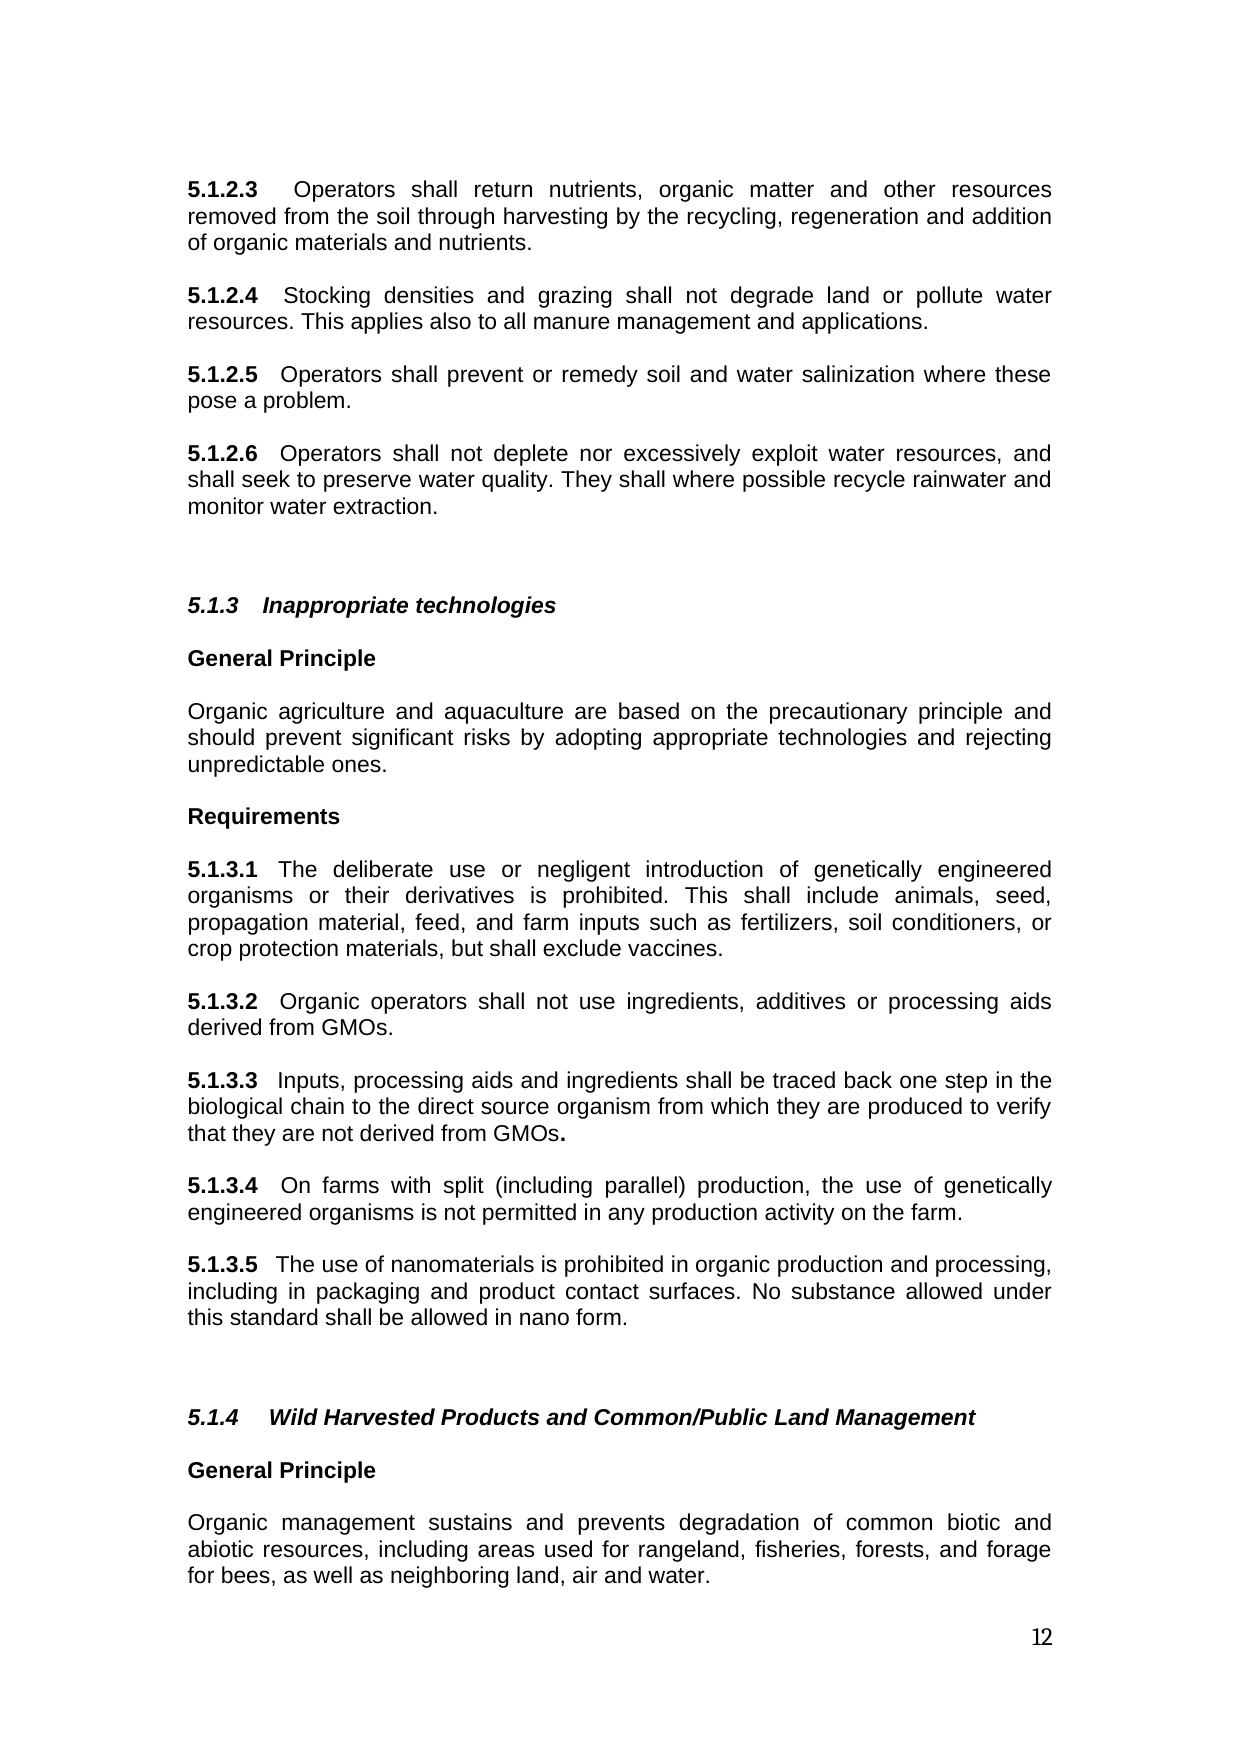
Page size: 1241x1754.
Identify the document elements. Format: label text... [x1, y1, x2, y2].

text 5.1.2.5 Operators shall prevent or remedy soil and water salinization where these pose a problem. [187, 361, 1053, 413]
text Requirements [187, 803, 1053, 830]
text 5.1.2.3 Operators shall return nutrients, organic matter and other resources removed from the soil through harvesting by the recycling, regeneration and addition of organic materials and nutrients. [187, 176, 1053, 255]
subtitle 5.1.4 Wild Harvested Products and Common/Public Land Management [187, 1404, 1053, 1430]
text 5.1.2.6 Operators shall not deplete nor excessively exploit water resources, and shall seek to preserve water quality. They shall where possible recycle rainwater and monitor water extraction. [187, 440, 1053, 519]
subtitle 5.1.3 Inappropriate technologies [187, 592, 1053, 619]
text 5.1.3.1 The deliberate use or negligent introduction of genetically engineered organisms or their derivatives is prohibited. This shall include animals, seed, propagation material, feed, and farm inputs such as fertilizers, soil conditioners, or crop protection materials, but shall exclude vaccines. [187, 856, 1053, 961]
text General Principle [187, 1457, 1053, 1483]
list 5.1.3.5 The use of nanomaterials is prohibited in organic production and processing, including in packaging and product contact surfaces. No substance allowed under this standard shall be allowed in nano form. [187, 1251, 1053, 1330]
text Organic management sustains and prevents degradation of common biotic and abiotic resources, including areas used for rangeland, fisheries, forests, and forage for bees, as well as neighboring land, air and water. [187, 1509, 1053, 1588]
text General Principle [187, 645, 1053, 672]
text 5.1.3.2 Organic operators shall not use ingredients, additives or processing aids derived from GMOs. [187, 988, 1053, 1041]
text 5.1.3.4 On farms with split (including parallel) production, the use of genetically engineered organisms is not permitted in any production activity on the farm. [187, 1172, 1053, 1225]
text 5.1.2.4 Stocking densities and grazing shall not degrade land or pollute water resources. This applies also to all manure management and applications. [187, 282, 1053, 334]
text Organic agriculture and aquaculture are based on the precautionary principle and should prevent significant risks by adopting appropriate technologies and rejecting unpredictable ones. [187, 698, 1053, 777]
text 5.1.3.3 Inputs, processing aids and ingredients shall be traced back one step in the biological chain to the direct source organism from which they are produced to verify that they are not derived from GMOs. [187, 1067, 1053, 1146]
